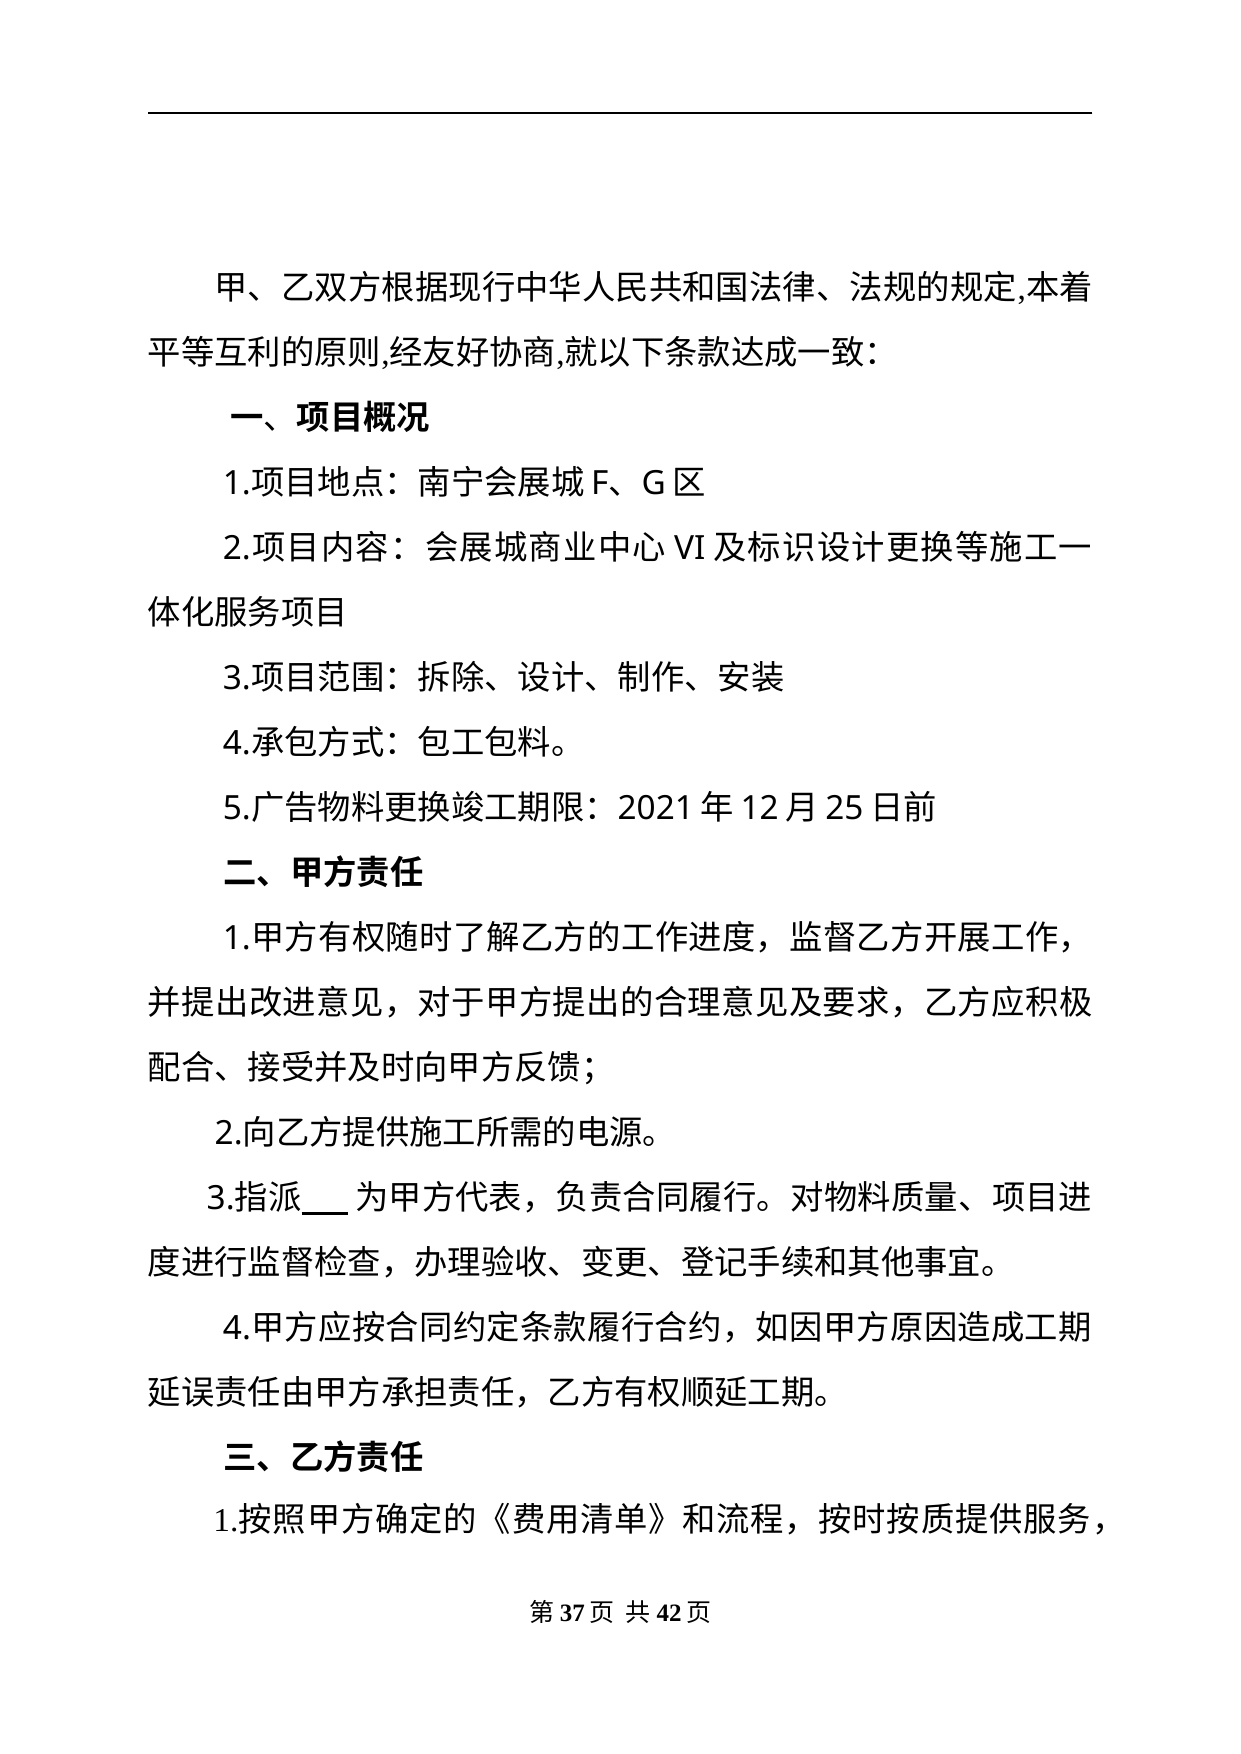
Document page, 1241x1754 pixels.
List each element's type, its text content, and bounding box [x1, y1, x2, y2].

text 二、甲方责任 [148, 838, 1092, 903]
text 4.承包方式：包工包料。 [148, 708, 1092, 773]
text 1.甲方有权随时了解乙方的工作进度，监督乙方开展工作，并提出改进意见，对于甲方提出的合理意见及要求，乙方应积极配合、接受并及时向甲方反馈； [148, 903, 1092, 1098]
text 3.项目范围：拆除、设计、制作、安装 [148, 643, 1092, 708]
text 5.广告物料更换竣工期限：2021年12月25日前 [148, 773, 1092, 838]
text 1.项目地点：南宁会展城F、G区 [148, 448, 1092, 513]
text 2.向乙方提供施工所需的电源。 [148, 1098, 1092, 1163]
text 3.指派 为甲方代表，负责合同履行。对物料质量、项目进度进行监督检查，办理验收、变更、登记手续和其他事宜。 [148, 1163, 1092, 1293]
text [148, 1488, 1092, 1542]
text 2.项目内容：会展城商业中心VI及标识设计更换等施工一体化服务项目 [148, 513, 1092, 643]
text 三、乙方责任 [148, 1423, 1092, 1488]
text 一、项目概况 [148, 383, 1092, 448]
text 甲、乙双方根据现行中华人民共和国法律、法规的规定,本着平等互利的原则,经友好协商,就以下条款达成一致： [148, 253, 1092, 383]
text 4.甲方应按合同约定条款履行合约，如因甲方原因造成工期延误责任由甲方承担责任，乙方有权顺延工期。 [148, 1293, 1092, 1423]
